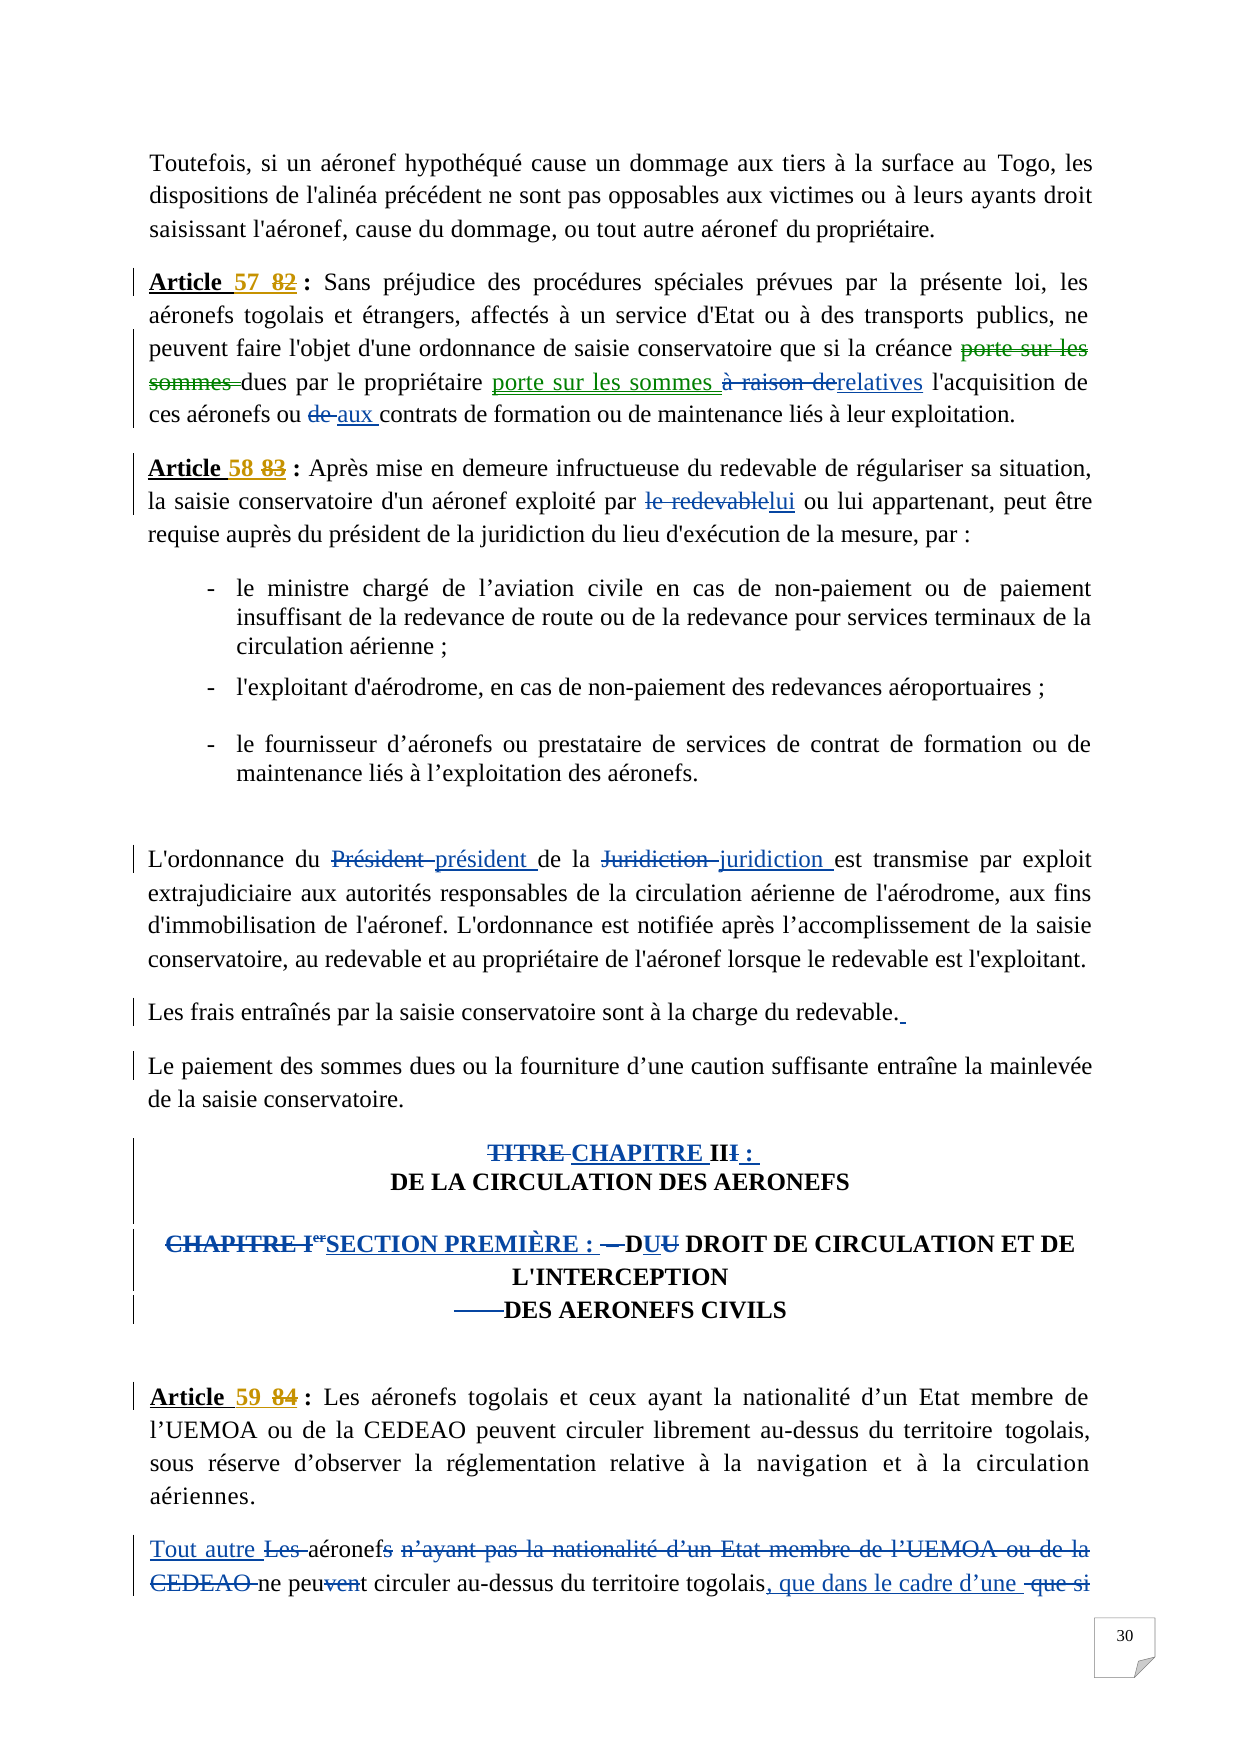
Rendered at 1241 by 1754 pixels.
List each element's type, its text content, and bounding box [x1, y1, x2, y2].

subtitle II [148, 1138, 1093, 1167]
list l'exploitant d'aérodrome, en cas de non-paiement des redevances aéroportuaires ; [207, 672, 1093, 701]
text Le paiement des sommes dues ou la fourniture d’une caution suffisante entraîne la mainlevée de la saisie conservatoire. [148, 1051, 1093, 1113]
text Article : Les aéronefs togolais et ceux ayant la nationalité d’un Etat membre de l’UEMOA ou de la CEDEAO peuvent circuler librement au-dessus du territoire togolais, sous réserve d’observer la réglementation relative à la navigation et à la circulation aériennes. [149, 1382, 1090, 1509]
subtitle DES AERONEFS CIVILS [148, 1295, 1093, 1323]
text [149, 1534, 1090, 1596]
subtitle DE LA CIRCULATION DES AERONEFS [148, 1167, 1093, 1196]
text Article : Après mise en demeure infructueuse du redevable de régulariser sa situation, la saisie conservatoire d'un aéronef exploité par ou lui appartenant, peut être requise auprès du président de la juridiction du lieu d'exécution de la mesure, par : [148, 453, 1093, 548]
subtitle D DROIT DE CIRCULATION ET DE L'INTERCEPTION [148, 1229, 1093, 1291]
text Toutefois, si un aéronef hypothéqué cause un dommage aux tiers à la surface au Togo, les dispositions de l'alinéa précédent ne sont pas opposables aux victimes ou à leurs ayants droit saisissant l'aéronef, cause du dommage, ou tout autre aéronef du propriétaire. [149, 148, 1093, 242]
text L'ordonnance du de la est transmise par exploit extrajudiciaire aux autorités responsables de la circulation aérienne de l'aérodrome, aux fins d'immobilisation de l'aéronef. L'ordonnance est notifiée après l’accomplissement de la saisie conservatoire, au redevable et au propriétaire de l'aéronef lorsque le redevable est l'exploitant. [148, 844, 1093, 972]
list le fournisseur d’aéronefs ou prestataire de services de contrat de formation ou de maintenance liés à l’exploitation des aéronefs. [207, 729, 1093, 787]
list le ministre chargé de l’aviation civile en cas de non-paiement ou de paiement insuffisant de la redevance de route ou de la redevance pour services terminaux de la circulation aérienne ; [207, 573, 1093, 659]
text Article : Sans préjudice des procédures spéciales prévues par la présente loi, les aéronefs togolais et étrangers, affectés à un service d'Etat ou à des transports publics, ne peuvent faire l'objet d'une ordonnance de saisie conservatoire que si la créance dues par le propriétaire l'acquisition de ces aéronefs ou contrats de formation ou de maintenance liés à leur exploitation. [149, 267, 1088, 428]
text Les frais entraînés par la saisie conservatoire sont à la charge du redevable. [148, 997, 1093, 1026]
